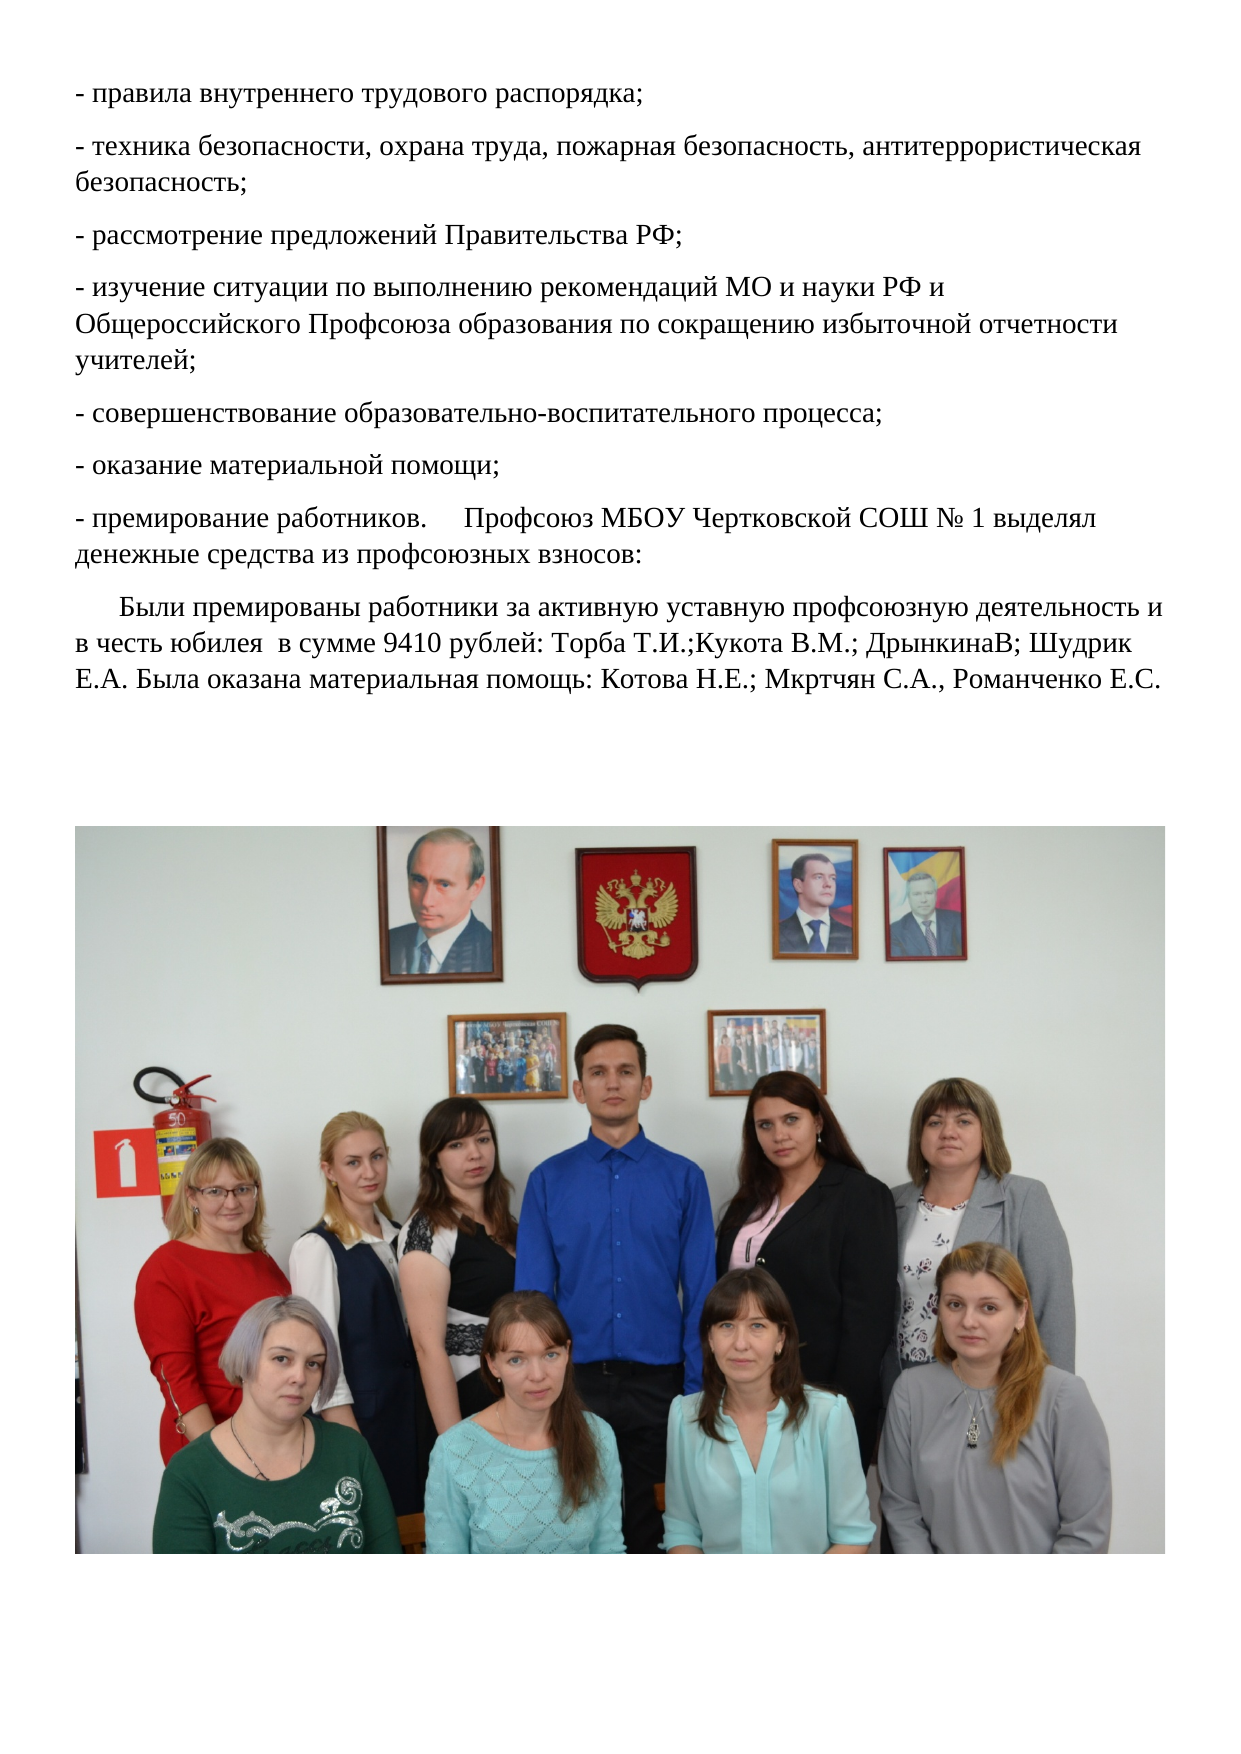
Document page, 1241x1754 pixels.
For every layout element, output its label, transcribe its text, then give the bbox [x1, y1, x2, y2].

text - совершенствование образовательно-воспитательного процесса; [75, 395, 1165, 428]
text - техника безопасности, охрана труда, пожарная безопасность, антитеррористическая безопасность; [75, 128, 1165, 197]
text - рассмотрение предложений Правительства РФ; [75, 217, 1165, 250]
text Были премированы работники за активную уставную профсоюзную деятельность и в честь юбилея в сумме 9410 рублей: Торба Т.И.;Кукота В.М.; ДрынкинаВ; Шудрик Е.А. Была оказана материальная помощь: Котова Н.Е.; Мкртчян С.А., Романченко Е.С. [75, 589, 1165, 695]
picture [75, 826, 1166, 1554]
text - оказание материальной помощи; [75, 447, 1165, 481]
text - правила внутреннего трудового распорядка; [75, 75, 1165, 108]
text - изучение ситуации по выполнению рекомендаций МО и науки РФ и Общероссийского Профсоюза образования по сокращению избыточной отчетности учителей; [75, 269, 1165, 375]
text - премирование работников. Профсоюз МБОУ Чертковской СОШ № 1 выделял денежные средства из профсоюзных взносов: [75, 500, 1165, 570]
